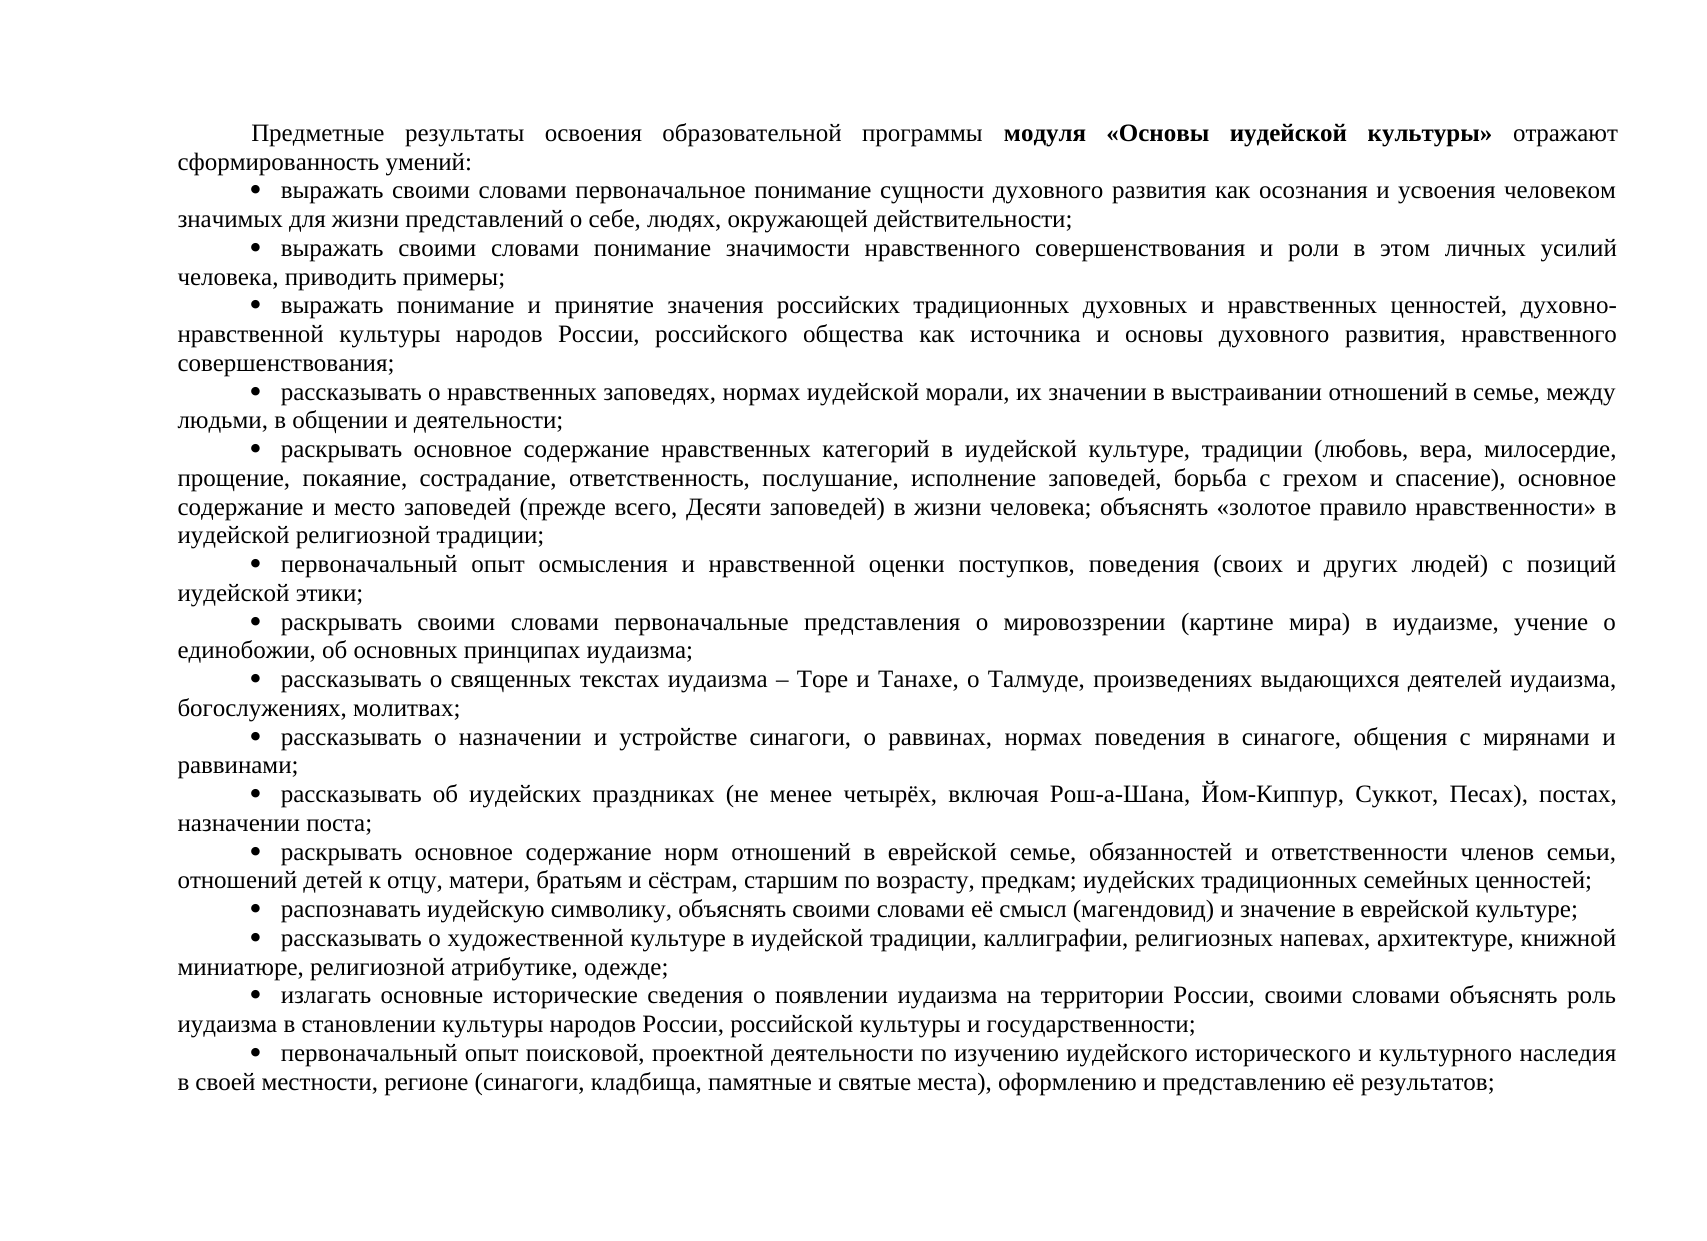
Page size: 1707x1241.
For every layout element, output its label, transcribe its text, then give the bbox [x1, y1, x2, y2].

list рассказывать о нравственных заповедях, нормах иудейской морали, их значении в выстраивании отношений в семье, между людьми, в общении и деятельности; [177, 377, 1618, 434]
list распознавать иудейскую символику, объяснять своими словами её смысл (магендовид) и значение в еврейской культуре; [177, 894, 1618, 923]
list первоначальный опыт осмысления и нравственной оценки поступков, поведения (своих и других людей) с позиций иудейской этики; [177, 549, 1618, 607]
text Предметные результаты освоения образовательной программы модуля «Основы иудейской культуры» отражают сформированность умений: [177, 118, 1618, 176]
list раскрывать своими словами первоначальные представления о мировоззрении (картине мира) в иудаизме, учение о единобожии, об основных принципах иудаизма; [177, 607, 1618, 664]
list выражать своими словами первоначальное понимание сущности духовного развития как осознания и усвоения человеком значимых для жизни представлений о себе, людях, окружающей действительности; [177, 176, 1618, 233]
list рассказывать о назначении и устройстве синагоги, о раввинах, нормах поведения в синагоге, общения с мирянами и раввинами; [177, 722, 1618, 779]
list раскрывать основное содержание норм отношений в еврейской семье, обязанностей и ответственности членов семьи, отношений детей к отцу, матери, братьям и сёстрам, старшим по возрасту, предкам; иудейских традиционных семейных ценностей; [177, 837, 1618, 894]
list рассказывать об иудейских праздниках (не менее четырёх, включая Рош-а-Шана, Йом-Киппур, Суккот, Песах), постах, назначении поста; [177, 779, 1618, 837]
list раскрывать основное содержание нравственных категорий в иудейской культуре, традиции (любовь, вера, милосердие, прощение, покаяние, сострадание, ответственность, послушание, исполнение заповедей, борьба с грехом и спасение), основное содержание и место заповедей (прежде всего, Десяти заповедей) в жизни человека; объяснять «золотое правило нравственности» в иудейской религиозной традиции; [177, 434, 1618, 549]
list рассказывать о священных текстах иудаизма – Торе и Танахе, о Талмуде, произведениях выдающихся деятелей иудаизма, богослужениях, молитвах; [177, 664, 1618, 722]
list рассказывать о художественной культуре в иудейской традиции, каллиграфии, религиозных напевах, архитектуре, книжной миниатюре, религиозной атрибутике, одежде; [177, 923, 1618, 981]
list излагать основные исторические сведения о появлении иудаизма на территории России, своими словами объяснять роль иудаизма в становлении культуры народов России, российской культуры и государственности; [177, 981, 1618, 1038]
list первоначальный опыт поисковой, проектной деятельности по изучению иудейского исторического и культурного наследия в своей местности, регионе (синагоги, кладбища, памятные и святые места), оформлению и представлению её результатов; [177, 1038, 1618, 1096]
list выражать понимание и принятие значения российских традиционных духовных и нравственных ценностей, духовно-нравственной культуры народов России, российского общества как источника и основы духовного развития, нравственного совершенствования; [177, 291, 1618, 377]
list выражать своими словами понимание значимости нравственного совершенствования и роли в этом личных усилий человека, приводить примеры; [177, 233, 1618, 291]
